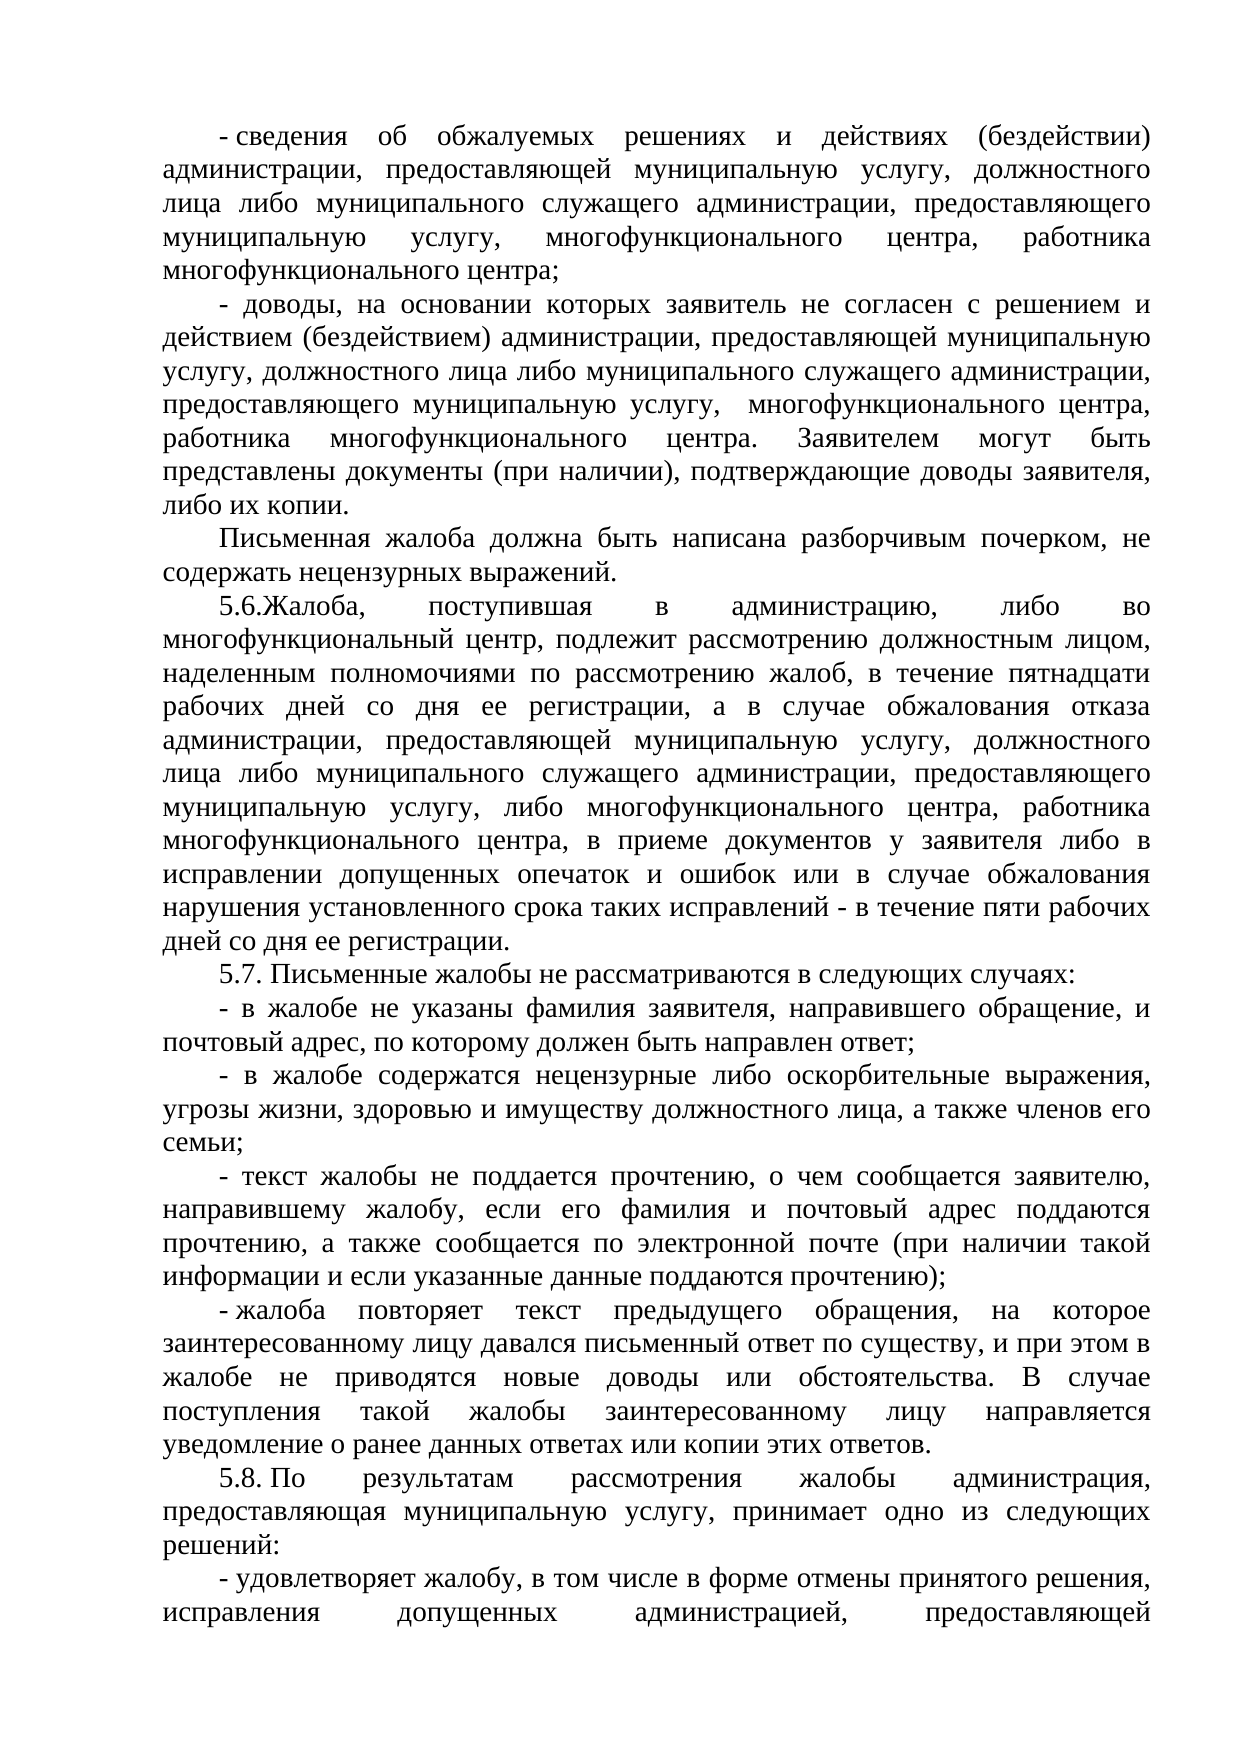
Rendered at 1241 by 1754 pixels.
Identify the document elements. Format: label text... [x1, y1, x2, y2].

text - доводы, на основании которых заявитель не согласен с решением и действием (бездействием) администрации, предоставляющей муниципальную услугу, должностного лица либо муниципального служащего администрации, предоставляющего муниципальную услугу, многофункционального центра, работника многофункционального центра. Заявителем могут быть представлены документы (при наличии), подтверждающие доводы заявителя, либо их копии. [162, 286, 1152, 521]
text 5.6.Жалоба, поступившая в администрацию, либо во многофункциональный центр, подлежит рассмотрению должностным лицом, наделенным полномочиями по рассмотрению жалоб, в течение пятнадцати рабочих дней со дня ее регистрации, а в случае обжалования отказа администрации, предоставляющей муниципальную услугу, должностного лица либо муниципального служащего администрации, предоставляющего муниципальную услугу, либо многофункционального центра, работника многофункционального центра, в приеме документов у заявителя либо в исправлении допущенных опечаток и ошибок или в случае обжалования нарушения установленного срока таких исправлений - в течение пяти рабочих дней со дня ее регистрации. [162, 588, 1152, 957]
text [162, 1560, 1152, 1627]
text - в жалобе не указаны фамилия заявителя, направившего обращение, и почтовый адрес, по которому должен быть направлен ответ; [162, 990, 1152, 1057]
text - в жалобе содержатся нецензурные либо оскорбительные выражения, угрозы жизни, здоровью и имуществу должностного лица, а также членов его семьи; [162, 1057, 1152, 1158]
text - жалоба повторяет текст предыдущего обращения, на которое заинтересованному лицу давался письменный ответ по существу, и при этом в жалобе не приводятся новые доводы или обстоятельства. В случае поступления такой жалобы заинтересованному лицу направляется уведомление о ранее данных ответах или копии этих ответов. [162, 1292, 1152, 1460]
text 5.7. Письменные жалобы не рассматриваются в следующих случаях: [162, 957, 1152, 990]
text - текст жалобы не поддается прочтению, о чем сообщается заявителю, направившему жалобу, если его фамилия и почтовый адрес поддаются прочтению, а также сообщается по электронной почте (при наличии такой информации и если указанные данные поддаются прочтению); [162, 1158, 1152, 1292]
text - сведения об обжалуемых решениях и действиях (бездействии) администрации, предоставляющей муниципальную услугу, должностного лица либо муниципального служащего администрации, предоставляющего муниципальную услугу, многофункционального центра, работника многофункционального центра; [162, 118, 1152, 286]
text Письменная жалоба должна быть написана разборчивым почерком, не содержать нецензурных выражений. [162, 521, 1152, 588]
text 5.8. По результатам рассмотрения жалобы администрация, предоставляющая муниципальную услугу, принимает одно из следующих решений: [162, 1460, 1152, 1560]
